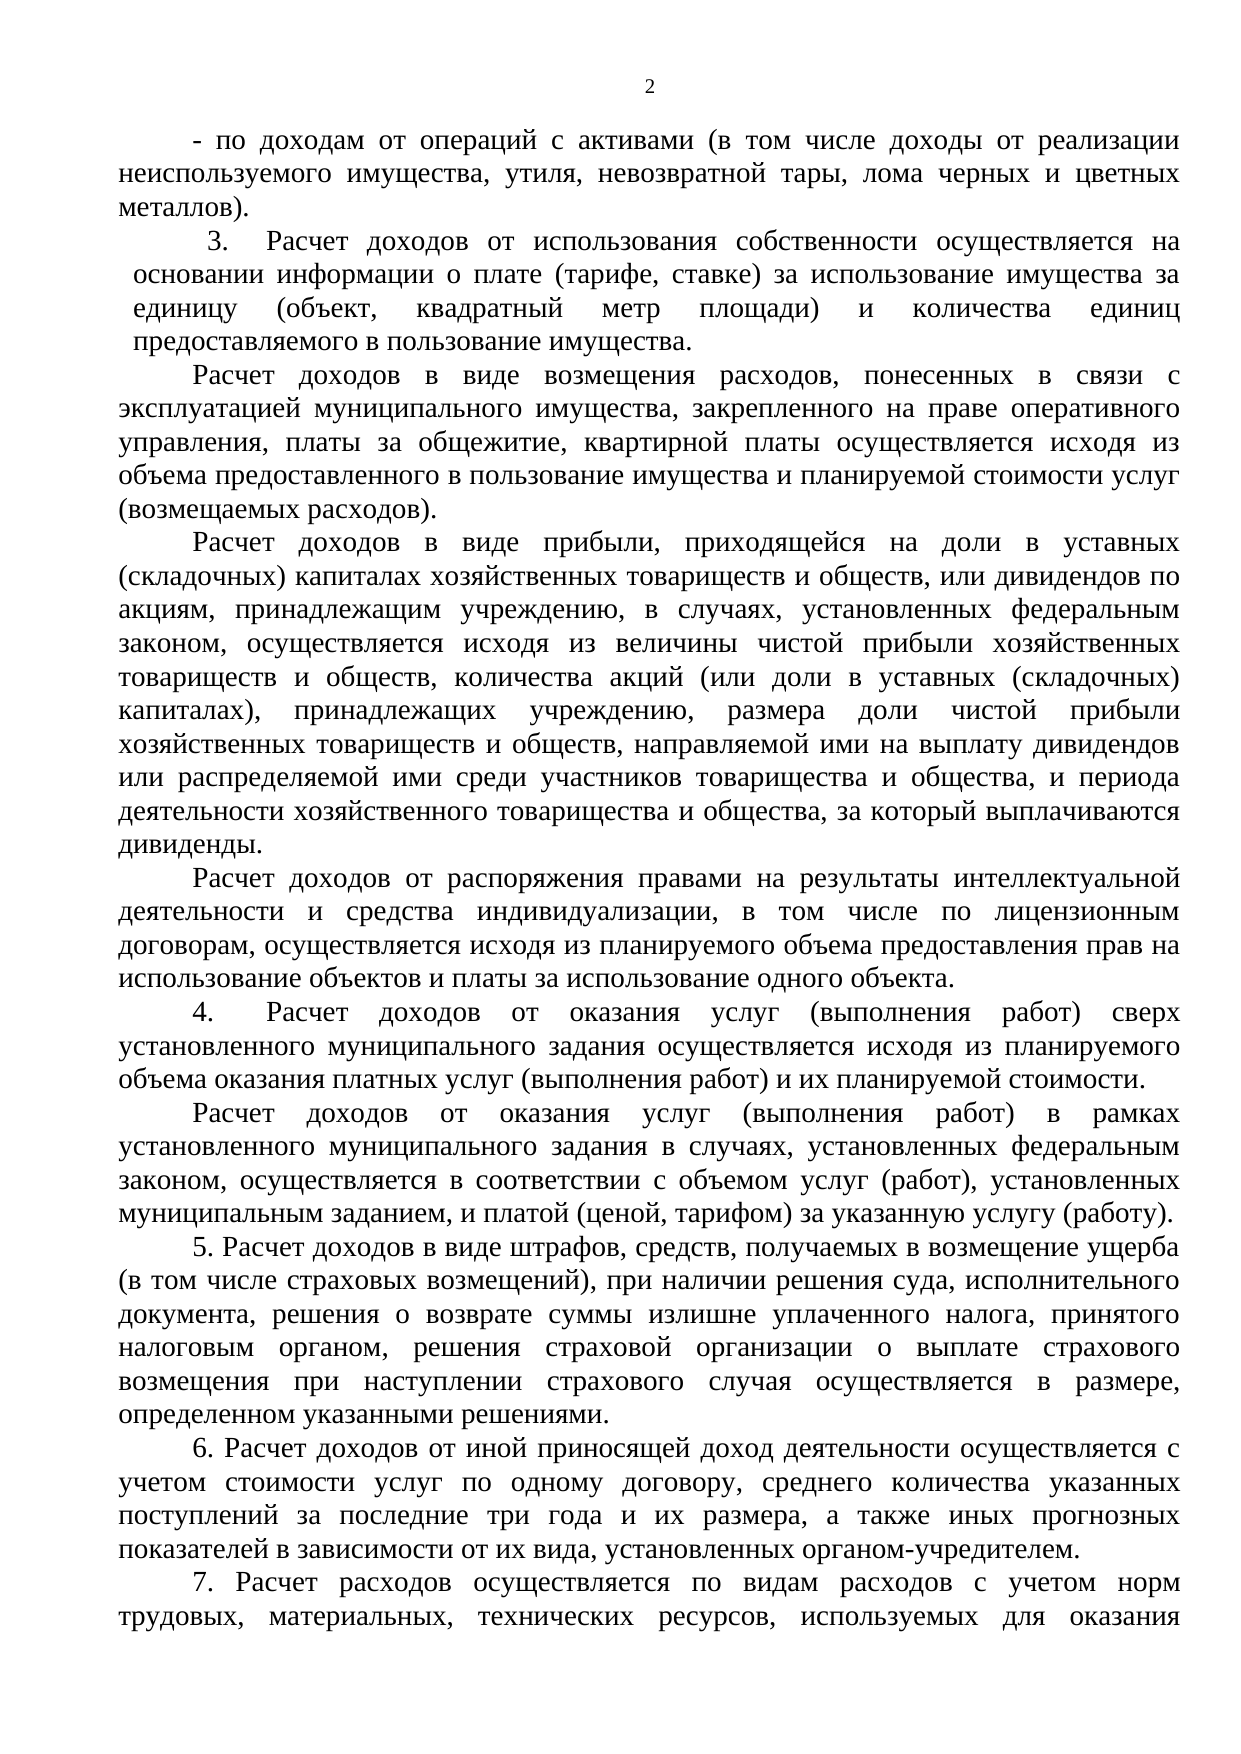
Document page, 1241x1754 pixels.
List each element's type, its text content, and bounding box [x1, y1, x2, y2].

text 6. Расчет доходов от иной приносящей доход деятельности осуществляется с учетом стоимости услуг по одному договору, среднего количества указанных поступлений за последние три года и их размера, а также иных прогнозных показателей в зависимости от их вида, установленных органом-учредителем. [118, 1430, 1181, 1564]
text Расчет доходов от оказания услуг (выполнения работ) в рамках установленного муниципального задания в случаях, установленных федеральным законом, осуществляется в соответствии с объемом услуг (работ), установленных муниципальным заданием, и платой (ценой, тарифом) за указанную услугу (работу). [118, 1095, 1181, 1229]
text 5. Расчет доходов в виде штрафов, средств, получаемых в возмещение ущерба (в том числе страховых возмещений), при наличии решения суда, исполнительного документа, решения о возврате суммы излишне уплаченного налога, принятого налоговым органом, решения страховой организации о выплате страхового возмещения при наступлении страхового случая осуществляется в размере, определенном указанными решениями. [118, 1229, 1181, 1430]
list Расчет доходов от оказания услуг (выполнения работ) сверх установленного муниципального задания осуществляется исходя из планируемого объема оказания платных услуг (выполнения работ) и их планируемой стоимости. [118, 994, 1181, 1095]
text Расчет доходов от распоряжения правами на результаты интеллектуальной деятельности и средства индивидуализации, в том числе по лицензионным договорам, осуществляется исходя из планируемого объема предоставления прав на использование объектов и платы за использование одного объекта. [118, 860, 1181, 994]
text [118, 1564, 1181, 1631]
list Расчет доходов от использования собственности осуществляется на основании информации о плате (тарифе, ставке) за использование имущества за единицу (объект, квадратный метр площади) и количества единиц предоставляемого в пользование имущества. [133, 223, 1181, 357]
text Расчет доходов в виде прибыли, приходящейся на доли в уставных (складочных) капиталах хозяйственных товариществ и обществ, или дивидендов по акциям, принадлежащим учреждению, в случаях, установленных федеральным законом, осуществляется исходя из величины чистой прибыли хозяйственных товариществ и обществ, количества акций (или доли в уставных (складочных) капиталах), принадлежащих учреждению, размера доли чистой прибыли хозяйственных товариществ и обществ, направляемой ими на выплату дивидендов или распределяемой ими среди участников товарищества и общества, и периода деятельности хозяйственного товарищества и общества, за который выплачиваются дивиденды. [118, 524, 1181, 860]
text Расчет доходов в виде возмещения расходов, понесенных в связи с эксплуатацией муниципального имущества, закрепленного на праве оперативного управления, платы за общежитие, квартирной платы осуществляется исходя из объема предоставленного в пользование имущества и планируемой стоимости услуг (возмещаемых расходов). [118, 357, 1181, 524]
text - по доходам от операций с активами (в том числе доходы от реализации неиспользуемого имущества, утиля, невозвратной тары, лома черных и цветных металлов). [118, 122, 1181, 223]
